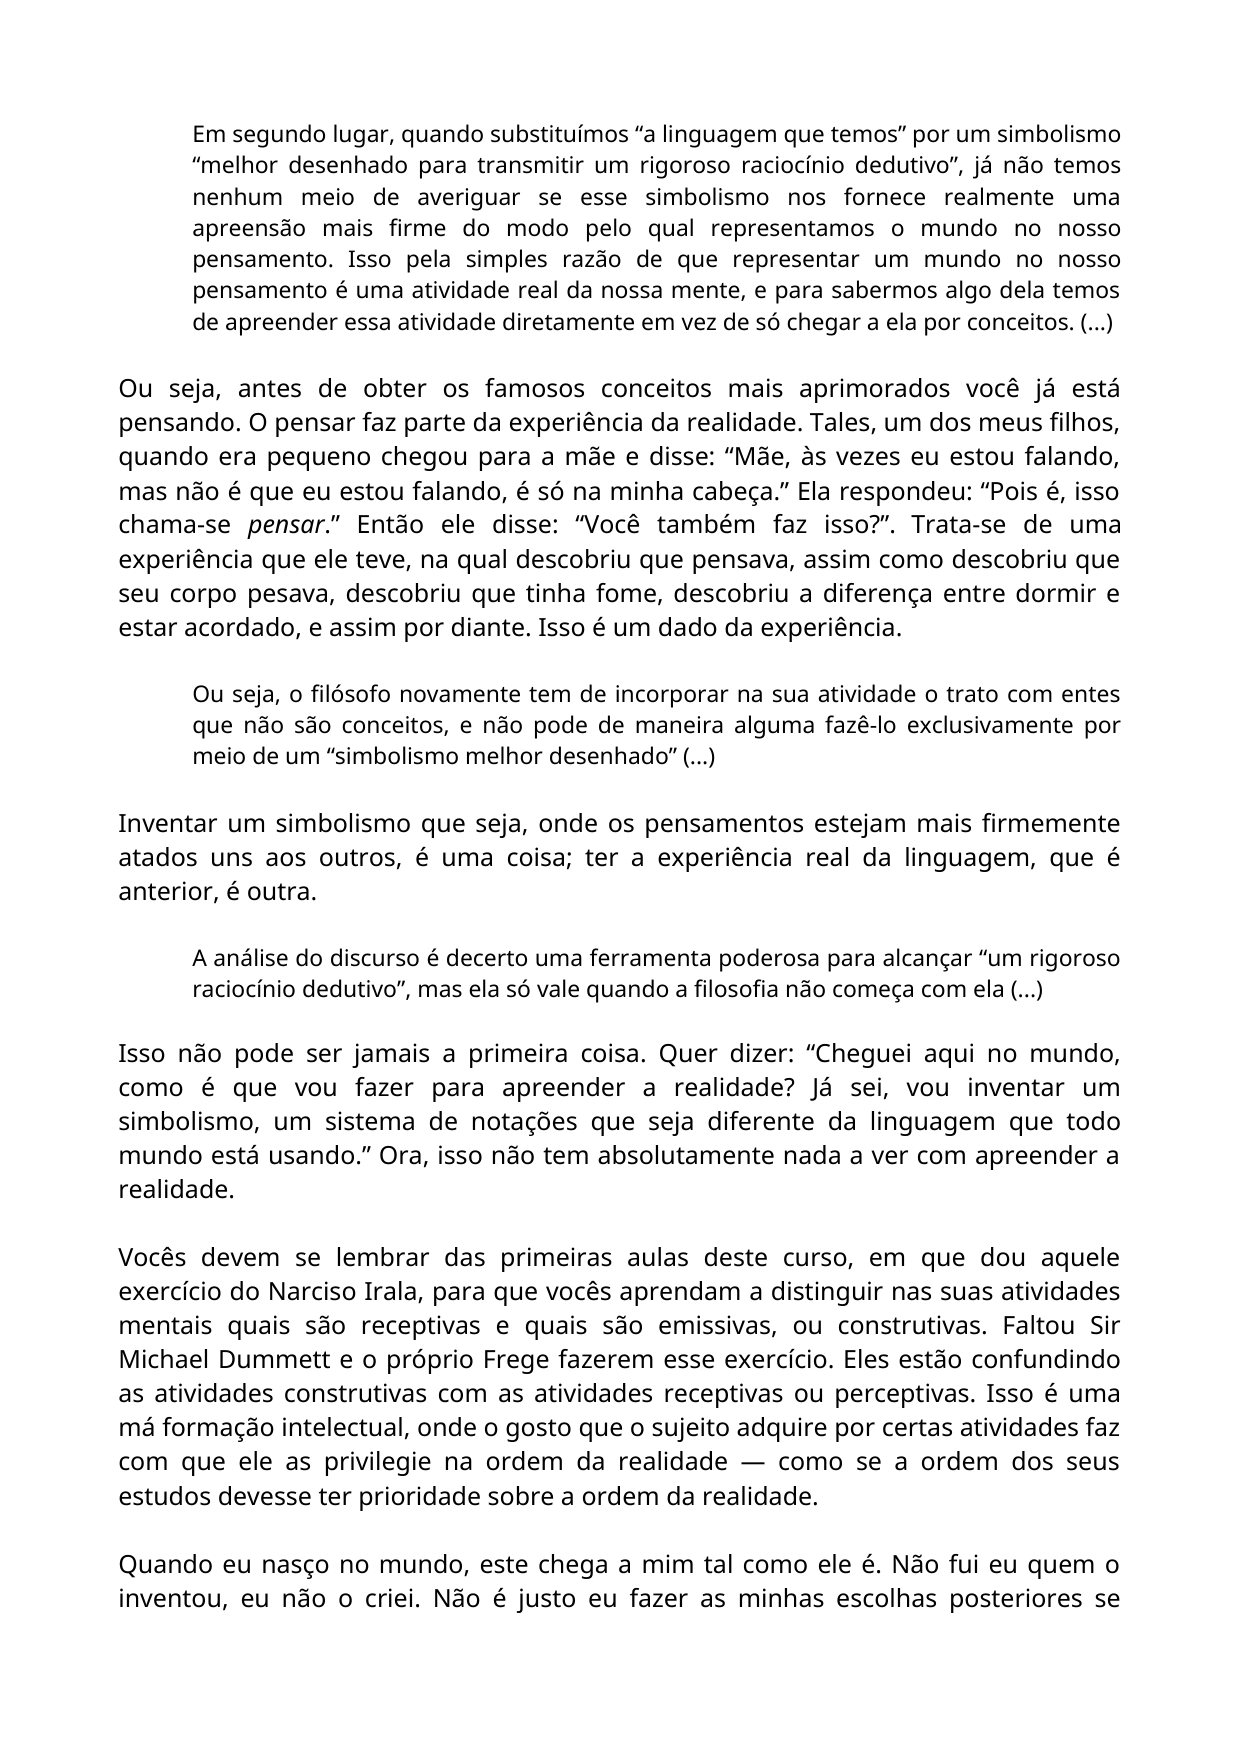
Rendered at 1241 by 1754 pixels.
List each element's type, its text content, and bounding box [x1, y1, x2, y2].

text Isso não pode ser jamais a primeira coisa. Quer dizer: “Cheguei aqui no mundo, como é que vou fazer para apreender a realidade? Já sei, vou inventar um simbolismo, um sistema de notações que seja diferente da linguagem que todo mundo está usando.” Ora, isso não tem absolutamente nada a ver com apreender a realidade. [118, 1035, 1122, 1206]
text Em segundo lugar, quando substituímos “a linguagem que temos” por um simbolismo “melhor desenhado para transmitir um rigoroso raciocínio dedutivo”, já não temos nenhum meio de averiguar se esse simbolismo nos fornece realmente uma apreensão mais firme do modo pelo qual representamos o mundo no nosso pensamento. Isso pela simples razão de que representar um mundo no nosso pensamento é uma atividade real da nossa mente, e para sabermos algo dela temos de apreender essa atividade diretamente em vez de só chegar a ela por conceitos. (...) [192, 118, 1122, 337]
text Inventar um simbolismo que seja, onde os pensamentos estejam mais firmemente atados uns aos outros, é uma coisa; ter a experiência real da linguagem, que é anterior, é outra. [118, 805, 1122, 907]
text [118, 1546, 1122, 1614]
text Ou seja, o filósofo novamente tem de incorporar na sua atividade o trato com entes que não são conceitos, e não pode de maneira alguma fazê-lo exclusivamente por meio de um “simbolismo melhor desenhado” (...) [192, 677, 1122, 771]
text Ou seja, antes de obter os famosos conceitos mais aprimorados você já está pensando. O pensar faz parte da experiência da realidade. Tales, um dos meus filhos, quando era pequeno chegou para a mãe e disse: “Mãe, às vezes eu estou falando, mas não é que eu estou falando, é só na minha cabeça.” Ela respondeu: “Pois é, isso chama-se pensar.” Então ele disse: “Você também faz isso?”. Trata-se de uma experiência que ele teve, na qual descobriu que pensava, assim como descobriu que seu corpo pesava, descobriu que tinha fome, descobriu a diferença entre dormir e estar acordado, e assim por diante. Isso é um dado da experiência. [118, 371, 1122, 643]
text Vocês devem se lembrar das primeiras aulas deste curso, em que dou aquele exercício do Narciso Irala, para que vocês aprendam a distinguir nas suas atividades mentais quais são receptivas e quais são emissivas, ou construtivas. Faltou Sir Michael Dummett e o próprio Frege fazerem esse exercício. Eles estão confundindo as atividades construtivas com as atividades receptivas ou perceptivas. Isso é uma má formação intelectual, onde o gosto que o sujeito adquire por certas atividades faz com que ele as privilegie na ordem da realidade — como se a ordem dos seus estudos devesse ter prioridade sobre a ordem da realidade. [118, 1240, 1122, 1512]
text A análise do discurso é decerto uma ferramenta poderosa para alcançar “um rigoroso raciocínio dedutivo”, mas ela só vale quando a filosofia não começa com ela (...) [192, 942, 1122, 1004]
